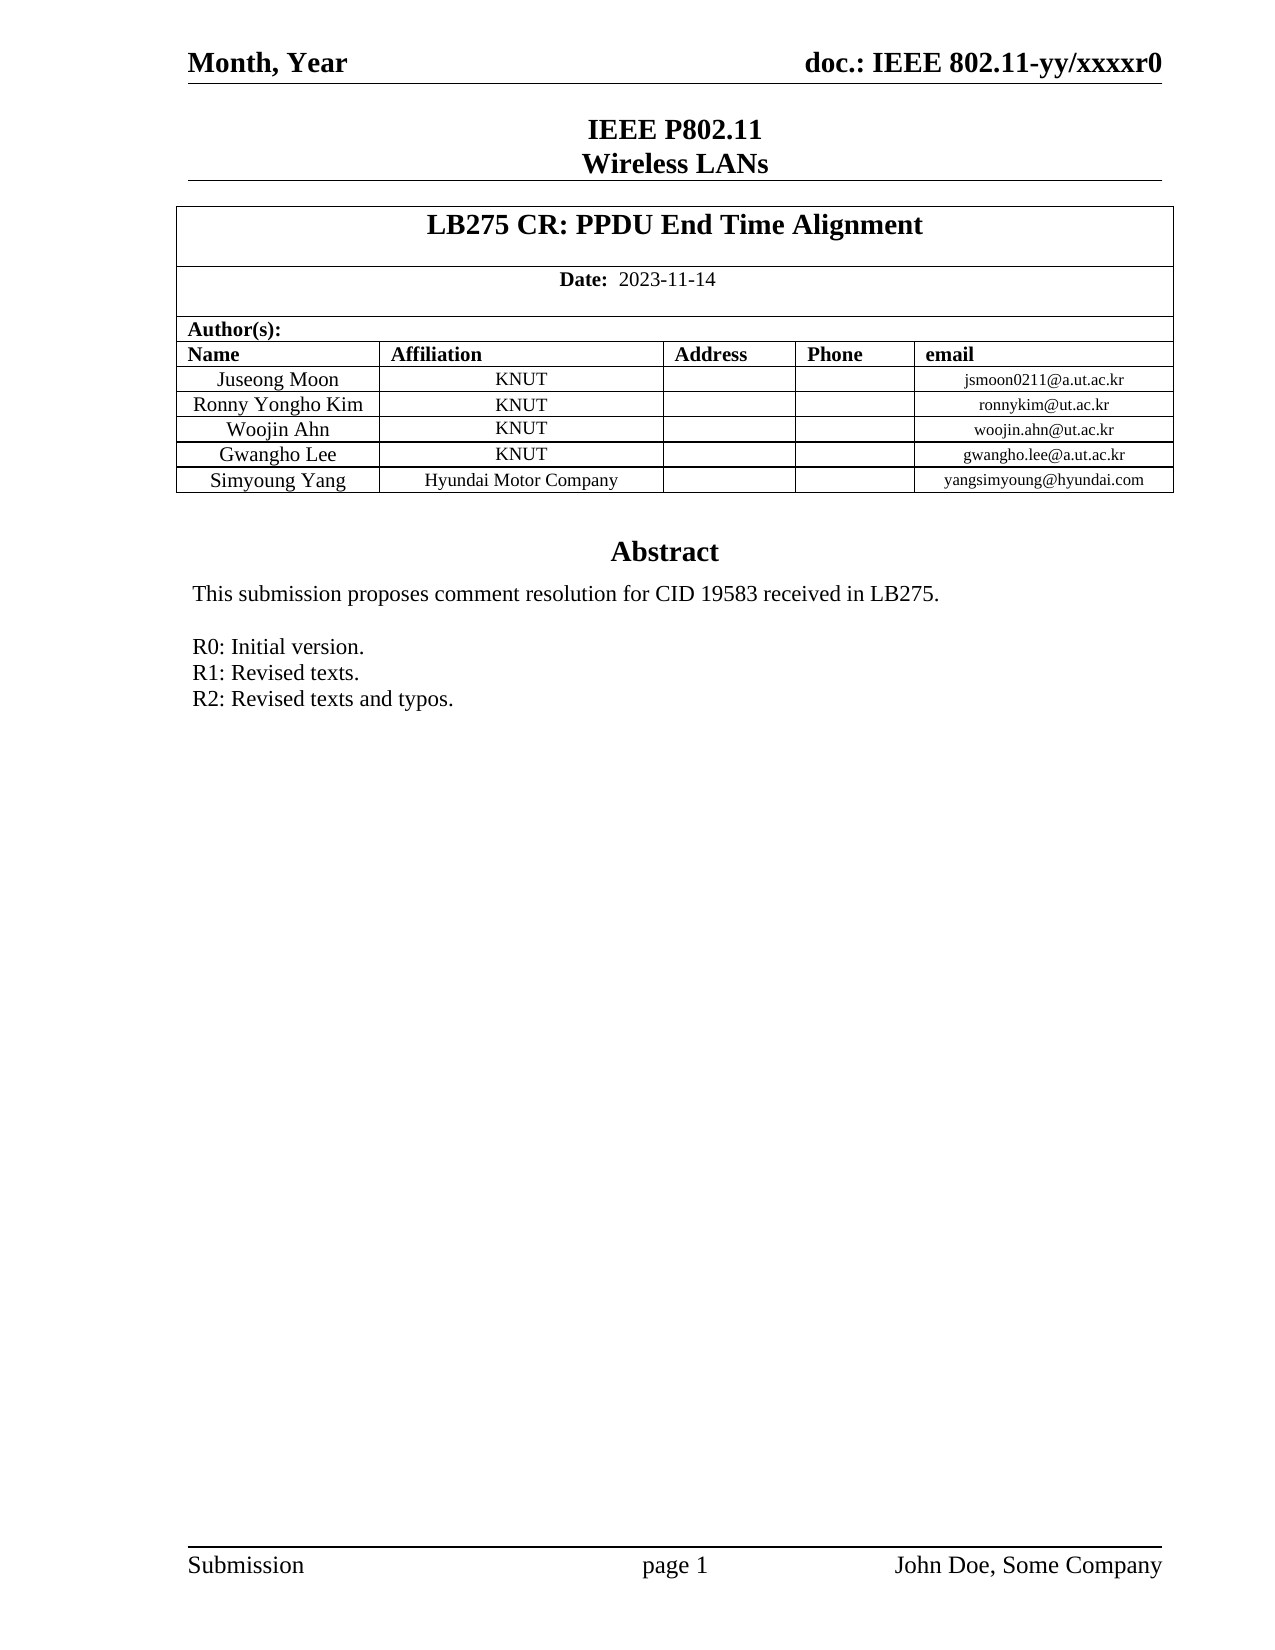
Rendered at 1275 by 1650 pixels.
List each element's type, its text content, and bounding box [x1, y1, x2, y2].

table_cell [664, 392, 795, 416]
table_cell Juseong Moon [177, 367, 379, 391]
text IEEE P802.11 Wireless LANs [187, 112, 1162, 181]
table_cell [664, 367, 795, 391]
table_cell Simyoung Yang [177, 468, 379, 492]
table_cell [796, 367, 914, 391]
table_cell Hyundai Motor Company [380, 468, 663, 492]
table_cell KNUT [380, 417, 663, 441]
table_cell Affiliation [380, 342, 663, 366]
table_cell [796, 443, 914, 466]
table_cell [664, 468, 795, 492]
table_cell KNUT [380, 443, 663, 466]
table_cell [664, 443, 795, 466]
table_cell Ronny Yongho Kim [177, 392, 379, 416]
table_cell gwangho.lee@a.ut.ac.kr [915, 443, 1173, 466]
table_cell Name [177, 342, 379, 366]
table_cell Date: 2023-11-14 [177, 267, 1173, 316]
table_header LB275 CR: PPDU End Time Alignment [177, 207, 1173, 266]
table_cell jsmoon0211@a.ut.ac.kr [915, 367, 1173, 391]
table_cell woojin.ahn@ut.ac.kr [915, 417, 1173, 441]
table_cell [796, 468, 914, 492]
table_cell Address [664, 342, 795, 366]
table_cell Author(s): [177, 317, 1173, 341]
table_cell email [915, 342, 1173, 366]
table_cell ronnykim@ut.ac.kr [915, 392, 1173, 416]
table_cell Woojin Ahn [177, 417, 379, 441]
table_cell yangsimyoung@hyundai.com [915, 468, 1173, 492]
table_cell KNUT [380, 367, 663, 391]
table_cell [796, 392, 914, 416]
table_cell KNUT [380, 392, 663, 416]
table_cell Gwangho Lee [177, 443, 379, 466]
table_cell Phone [796, 342, 914, 366]
table_cell [664, 417, 795, 441]
table_cell [796, 417, 914, 441]
